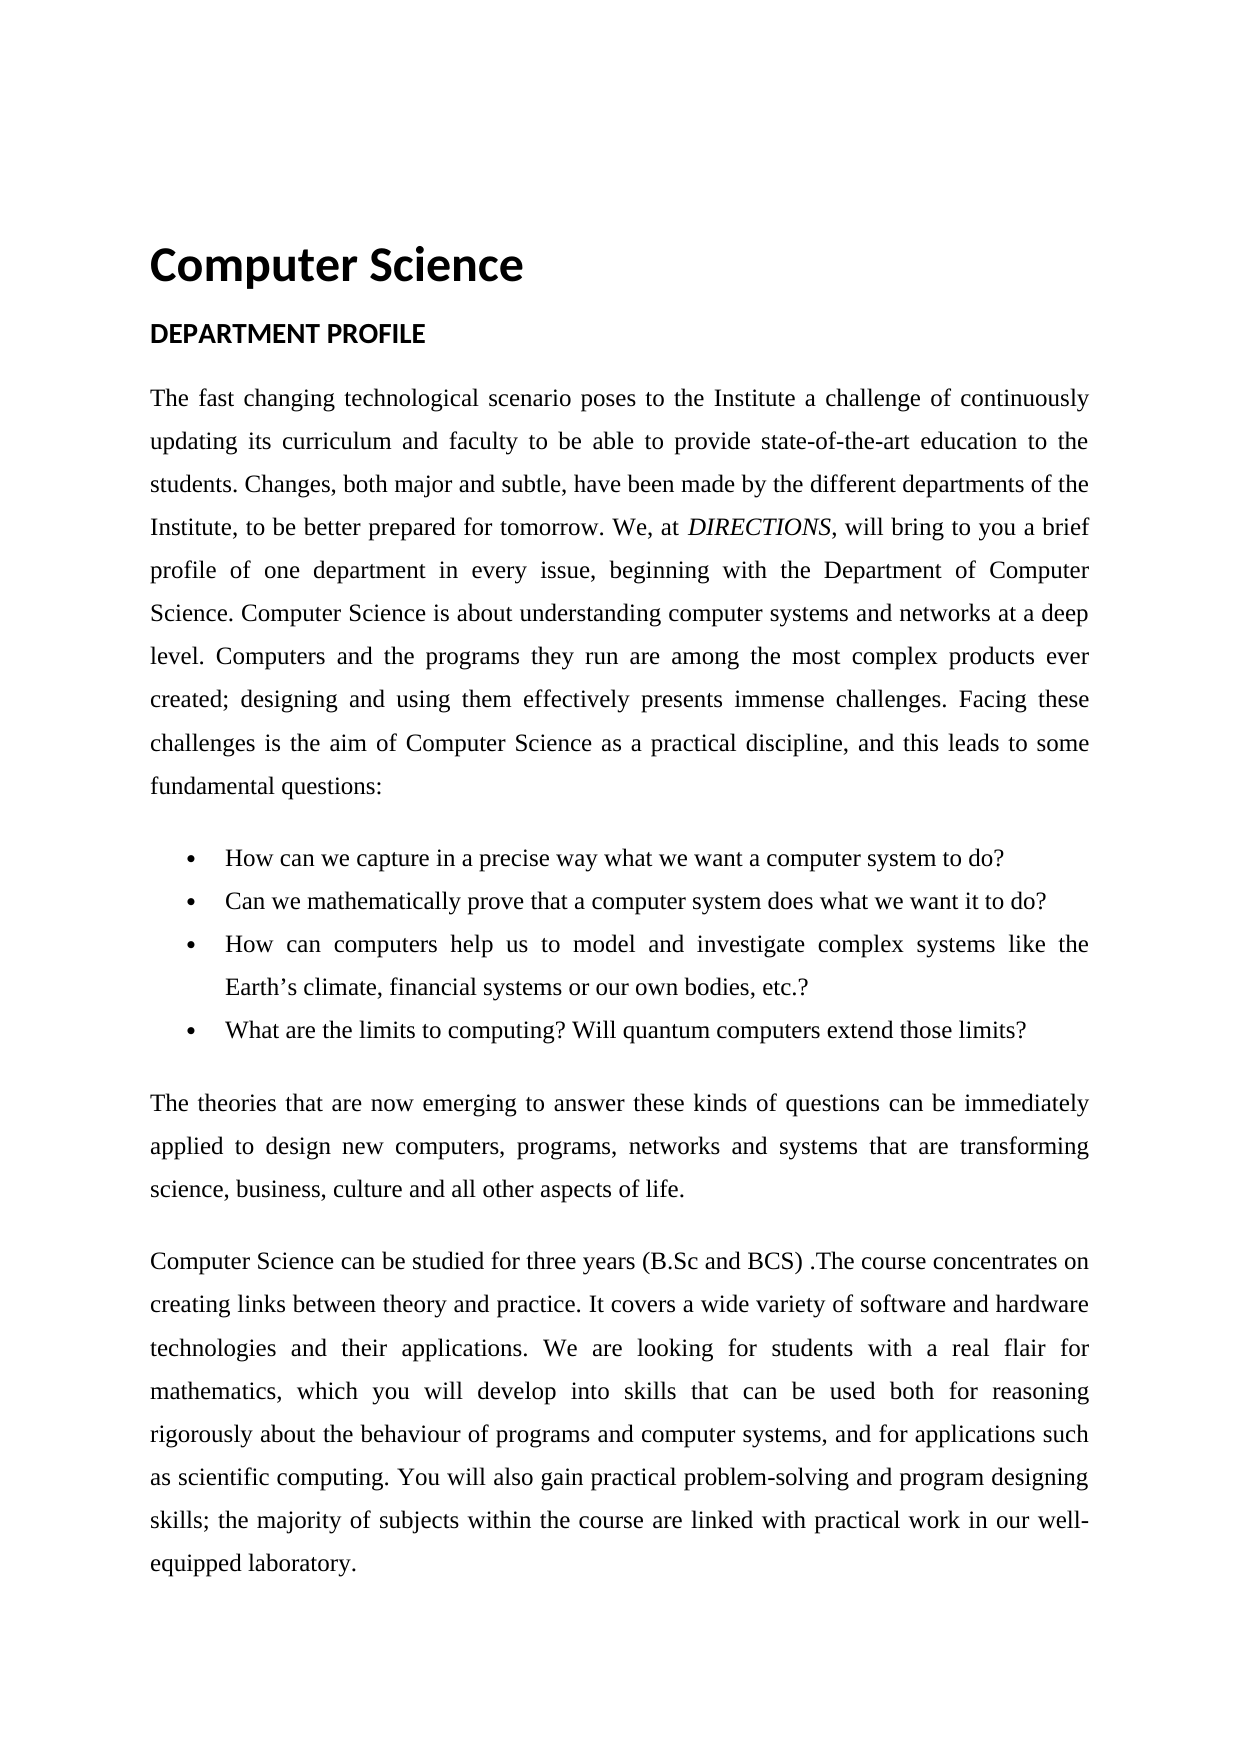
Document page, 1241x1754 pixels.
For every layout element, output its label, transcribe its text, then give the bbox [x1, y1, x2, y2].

list What are the limits to computing? Will quantum computers extend those limits? [187, 1016, 1090, 1044]
text Computer Science can be studied for three years (B.Sc and BCS) .The course concentrates on creating links between theory and practice. It covers a wide variety of software and hardware technologies and their applications. We are looking for students with a real flair for mathematics, which you will develop into skills that can be used both for reasoning rigorously about the behaviour of programs and computer systems, and for applications such as scientific computing. You will also gain practical problem-solving and program designing skills; the majority of subjects within the course are linked with practical work in our well-equipped laboratory. [150, 1246, 1090, 1577]
text DEPARTMENT PROFILE [150, 315, 1090, 351]
list How can we capture in a precise way what we want a computer system to do? [187, 843, 1090, 872]
text The fast changing technological scenario poses to the Institute a challenge of continuously updating its curriculum and faculty to be able to provide state-of-the-art education to the students. Changes, both major and subtle, have been made by the different departments of the Institute, to be better prepared for tomorrow. We, at DIRECTIONS, will bring to you a brief profile of one department in every issue, beginning with the Department of Computer Science. Computer Science is about understanding computer systems and networks at a deep level. Computers and the programs they run are among the most complex products ever created; designing and using them effectively presents immense challenges. Facing these challenges is the aim of Computer Science as a practical discipline, and this leads to some fundamental questions: [150, 383, 1090, 799]
text The theories that are now emerging to answer these kinds of questions can be immediately applied to design new computers, programs, networks and systems that are transforming science, business, culture and all other aspects of life. [150, 1088, 1090, 1203]
list Can we mathematically prove that a computer system does what we want it to do? [187, 886, 1090, 915]
text Computer Science [150, 232, 1090, 293]
list How can computers help us to model and investigate complex systems like the Earth’s climate, financial systems or our own bodies, etc.? [187, 929, 1090, 1001]
